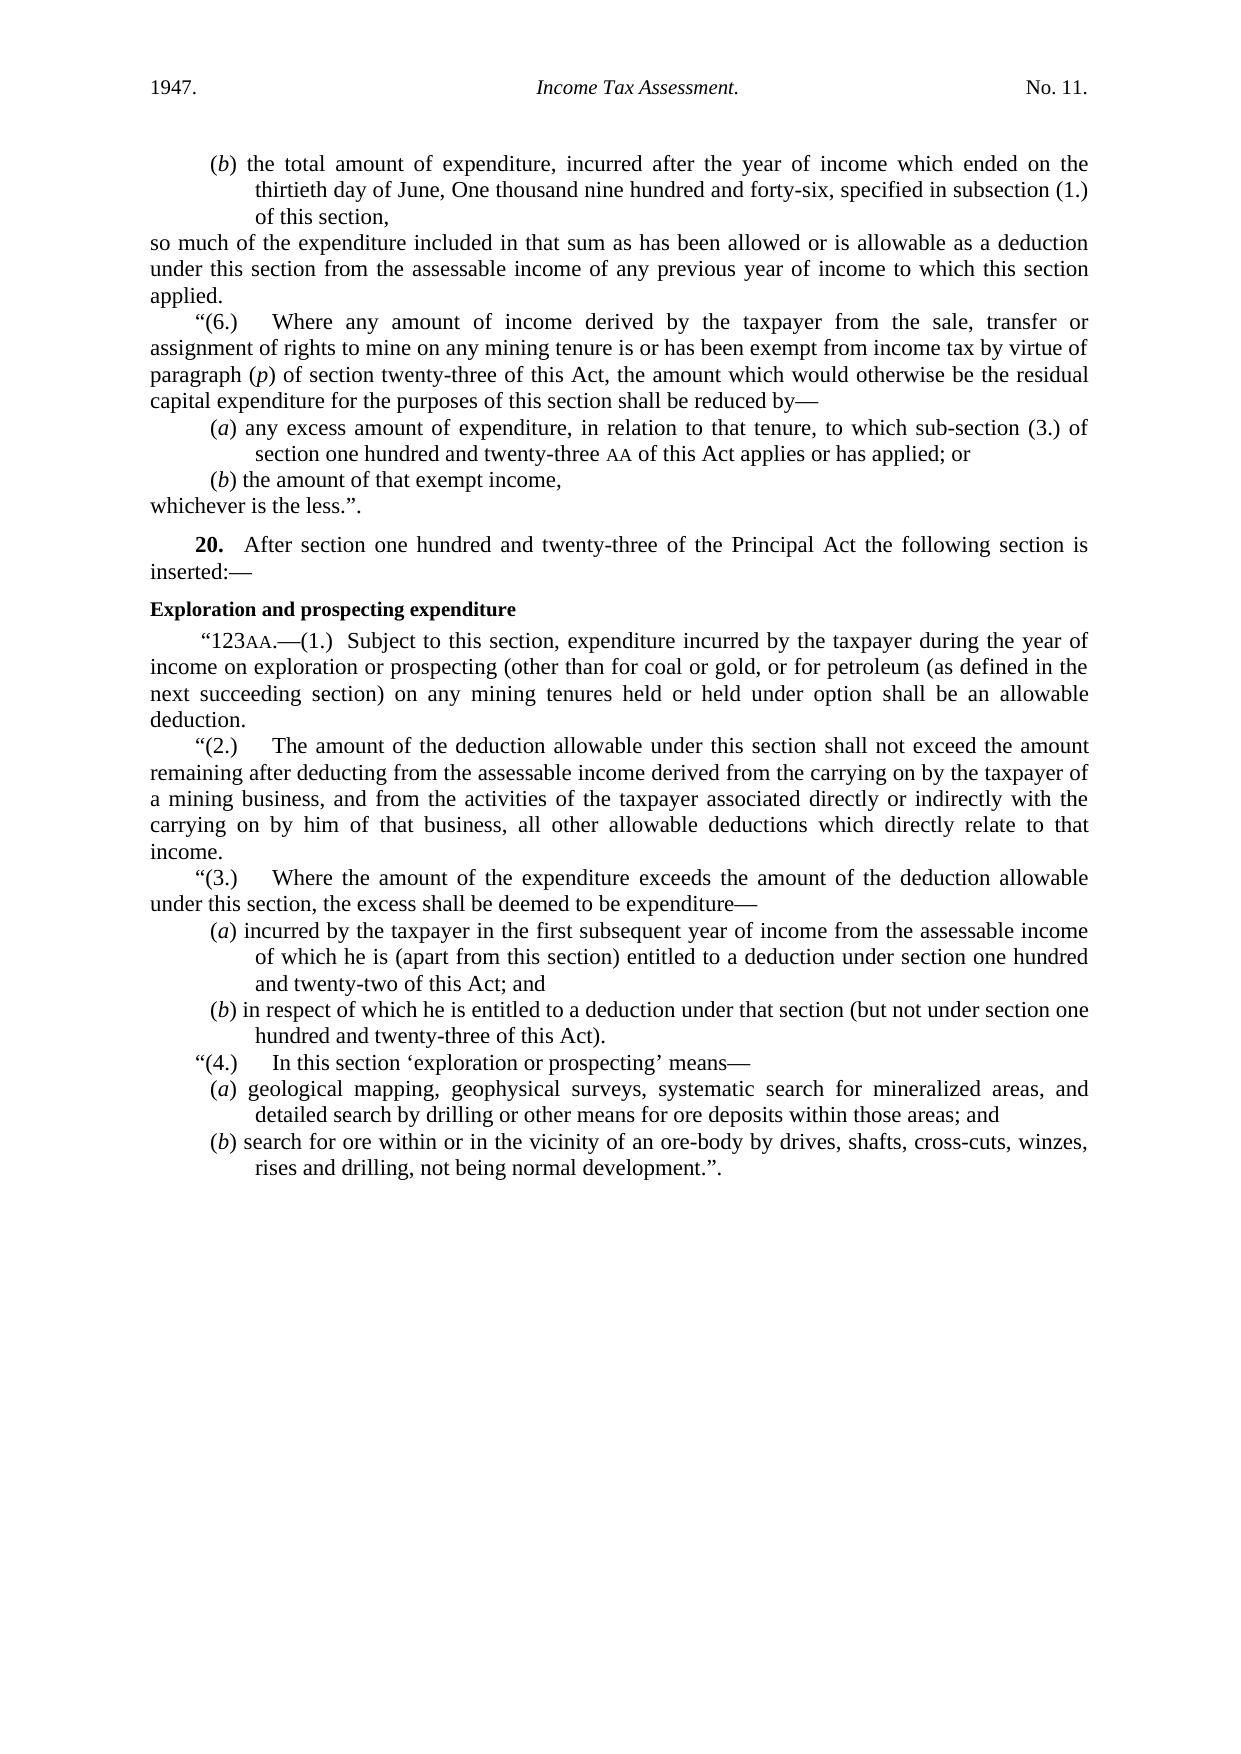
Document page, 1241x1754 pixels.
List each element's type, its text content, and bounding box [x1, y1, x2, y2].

text so much of the expenditure included in that sum as has been allowed or is allowable as a deduction under this section from the assessable income of any previous year of income to which this section applied. [150, 229, 1090, 308]
text (a) any excess amount of expenditure, in relation to that tenure, to which sub-section (3.) of section one hundred and twenty-three aa of this Act applies or has applied; or [210, 413, 1090, 466]
text “(3.) Where the amount of the expenditure exceeds the amount of the deduction allowable under this section, the excess shall be deemed to be expenditure— [150, 864, 1090, 917]
text “(6.) Where any amount of income derived by the taxpayer from the sale, transfer or assignment of rights to mine on any mining tenure is or has been exempt from income tax by virtue of paragraph (p) of section twenty-three of this Act, the amount which would otherwise be the residual capital expenditure for the purposes of this section shall be reduced by— [150, 308, 1090, 413]
text “(2.) The amount of the deduction allowable under this section shall not exceed the amount remaining after deducting from the assessable income derived from the carrying on by the taxpayer of a mining business, and from the activities of the taxpayer associated directly or indirectly with the carrying on by him of that business, all other allowable deductions which directly relate to that income. [150, 732, 1090, 864]
text “123aa.—(1.) Subject to this section, expenditure incurred by the taxpayer during the year of income on exploration or prospecting (other than for coal or gold, or for petroleum (as defined in the next succeeding section) on any mining tenures held or held under option shall be an allowable deduction. [150, 627, 1090, 732]
text (a) incurred by the taxpayer in the first subsequent year of income from the assessable income of which he is (apart from this section) entitled to a deduction under section one hundred and twenty-two of this Act; and [210, 917, 1090, 996]
text “(4.) In this section ‘exploration or prospecting’ means— [150, 1049, 1090, 1075]
text Exploration and prospecting expenditure [150, 597, 1090, 621]
text whichever is the less.”. [150, 493, 1090, 519]
text (b) the amount of that exempt income, [210, 466, 1090, 493]
text (b) the total amount of expenditure, incurred after the year of income which ended on the thirtieth day of June, One thousand nine hundred and forty-six, specified in subsection (1.) of this section, [210, 150, 1090, 229]
text (b) search for ore within or in the vicinity of an ore-body by drives, shafts, cross-cuts, winzes, rises and drilling, not being normal development.”. [210, 1128, 1090, 1180]
text (a) geological mapping, geophysical surveys, systematic search for mineralized areas, and detailed search by drilling or other means for ore deposits within those areas; and [210, 1075, 1090, 1128]
text 20. After section one hundred and twenty-three of the Principal Act the following section is inserted:— [150, 531, 1090, 584]
text (b) in respect of which he is entitled to a deduction under that section (but not under section one hundred and twenty-three of this Act). [210, 996, 1090, 1049]
